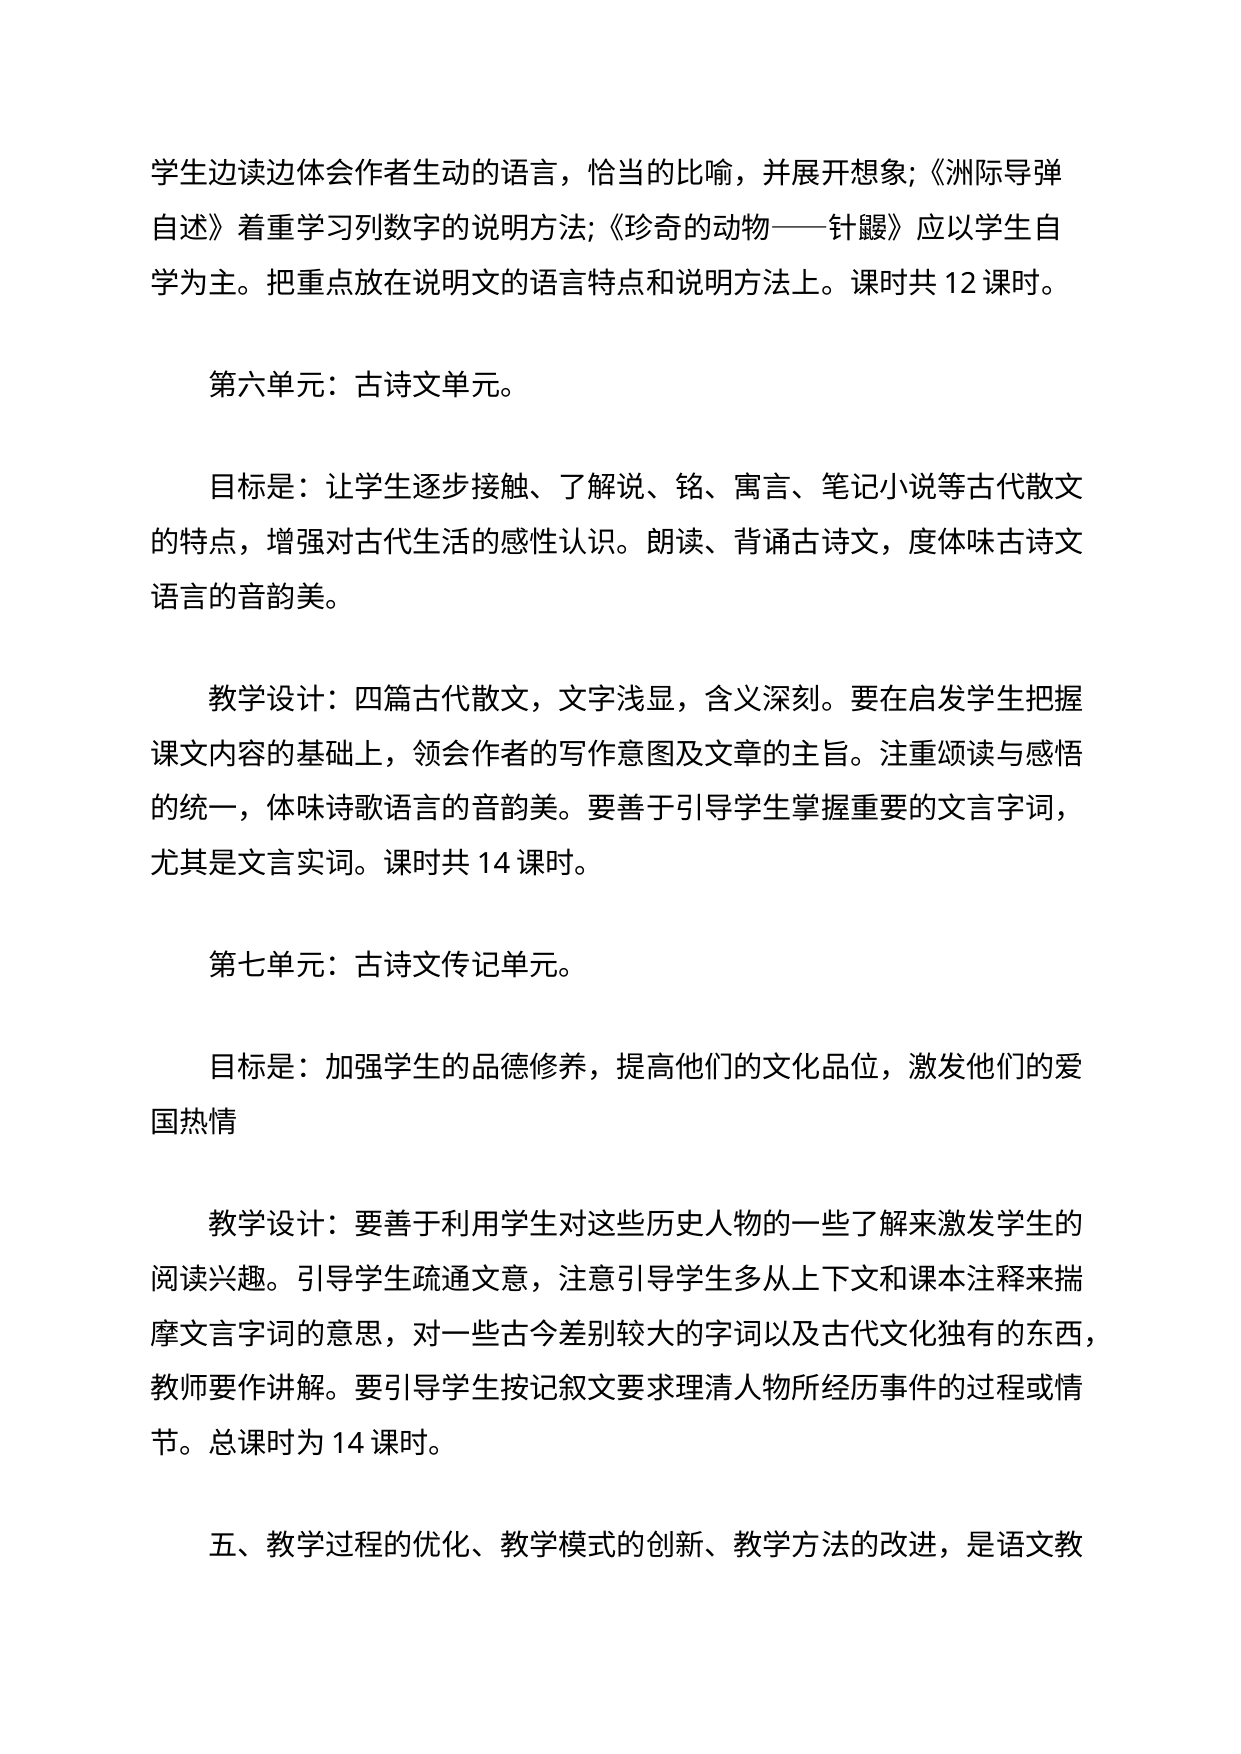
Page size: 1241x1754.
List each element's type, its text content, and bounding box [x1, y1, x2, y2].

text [150, 1522, 1090, 1564]
text 第六单元：古诗文单元。 [150, 362, 1090, 404]
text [150, 150, 1090, 302]
text 教学设计：要善于利用学生对这些历史人物的一些了解来激发学生的阅读兴趣。引导学生疏通文意，注意引导学生多从上下文和课本注释来揣摩文言字词的意思，对一些古今差别较大的字词以及古代文化独有的东西，教师要作讲解。要引导学生按记叙文要求理清人物所经历事件的过程或情节。总课时为14课时。 [150, 1200, 1090, 1462]
text 目标是：加强学生的品德修养，提高他们的文化品位，激发他们的爱国热情 [150, 1044, 1090, 1141]
text 第七单元：古诗文传记单元。 [150, 942, 1090, 984]
text 目标是：让学生逐步接触、了解说、铭、寓言、笔记小说等古代散文的特点，增强对古代生活的感性认识。朗读、背诵古诗文，度体味古诗文语言的音韵美。 [150, 464, 1090, 616]
text 教学设计：四篇古代散文，文字浅显，含义深刻。要在启发学生把握课文内容的基础上，领会作者的写作意图及文章的主旨。注重颂读与感悟的统一，体味诗歌语言的音韵美。要善于引导学生掌握重要的文言字词，尤其是文言实词。课时共14课时。 [150, 675, 1090, 882]
